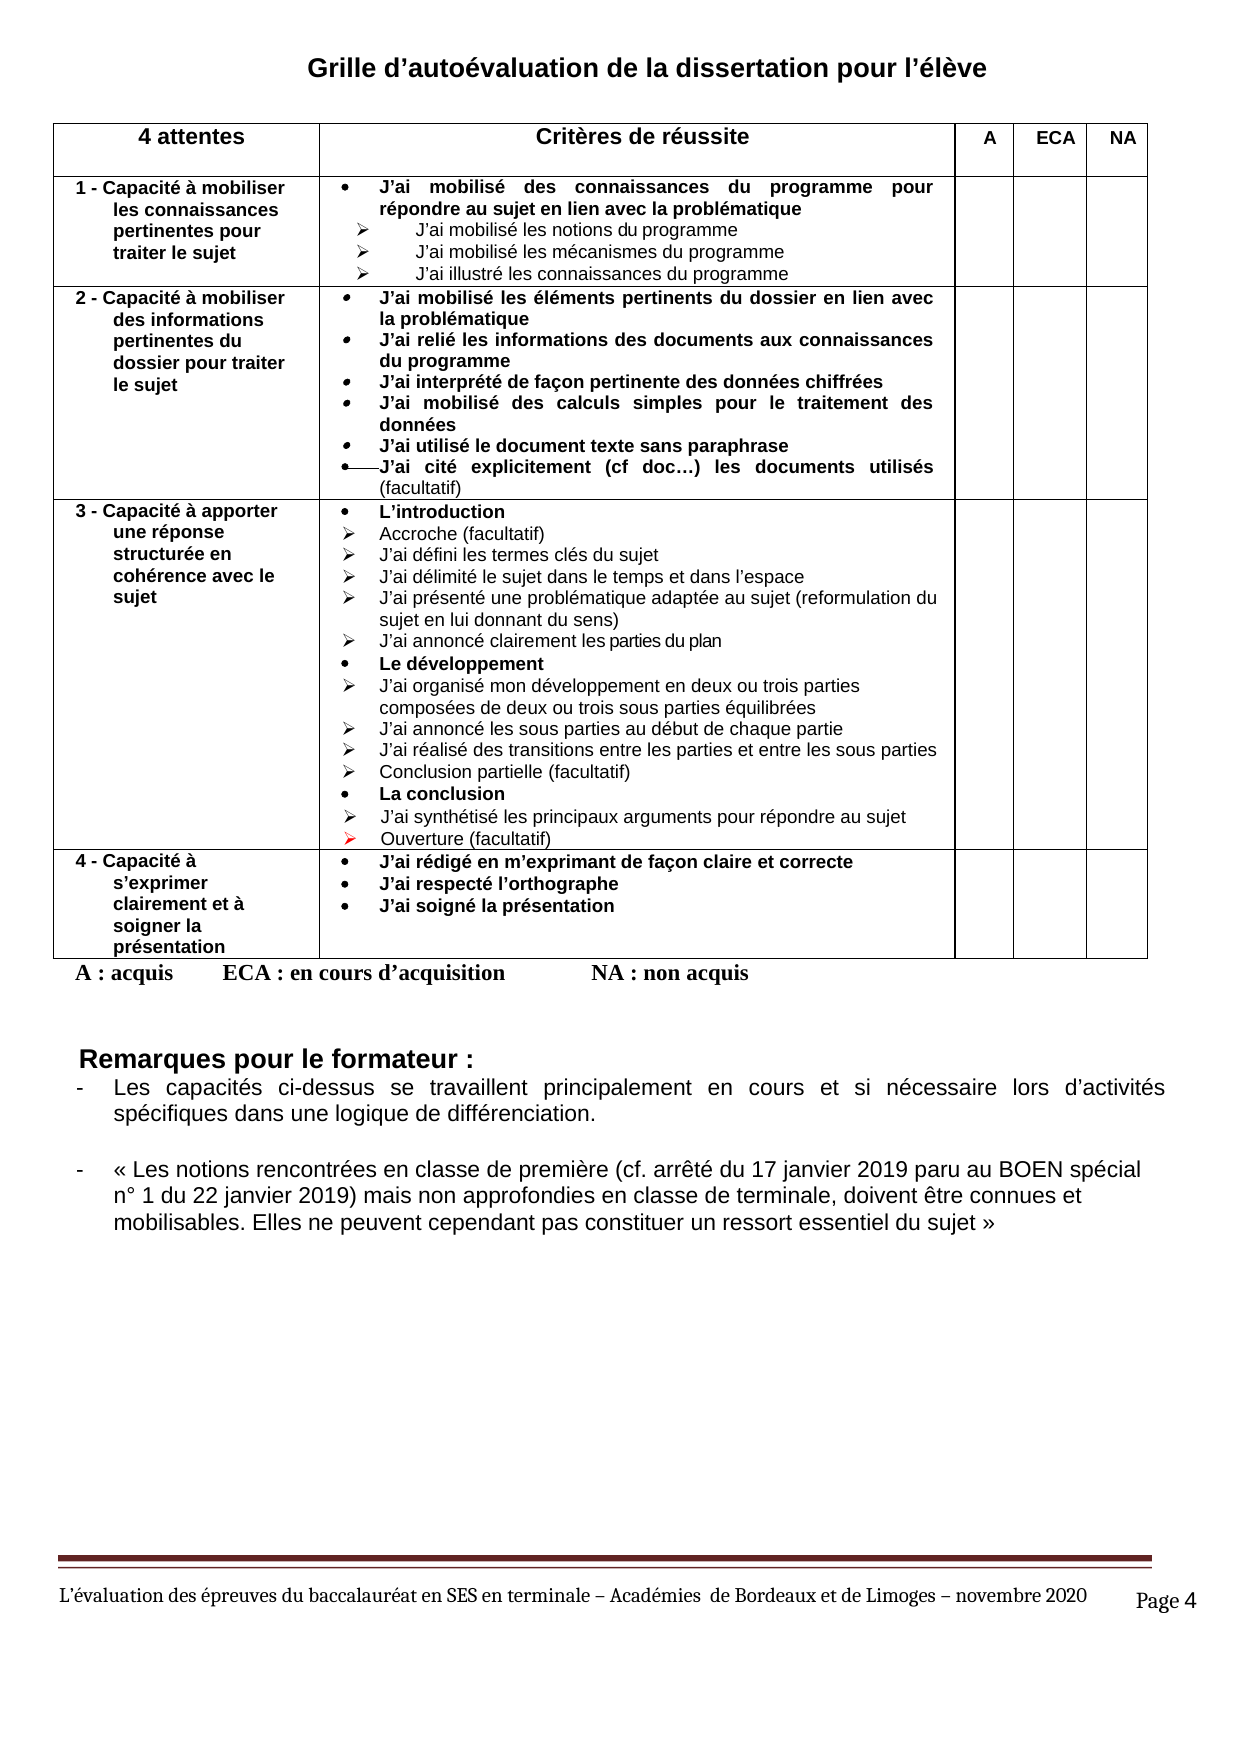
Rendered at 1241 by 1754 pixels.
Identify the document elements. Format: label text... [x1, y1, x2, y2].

table_header ECA [1014, 124, 1086, 176]
table_header Critères de réussite [320, 124, 954, 176]
table_cell J’ai mobilisé des connaissances du programme pour répondre au sujet en lien avec la problématique J’ai mobilisé les notions du programme J’ai mobilisé les mécanismes du programme J’ai illustré les connaissances du programme [320, 177, 954, 286]
table_cell J’ai mobilisé les éléments pertinents du dossier en lien avec la problématique J’ai relié les informations des documents aux connaissances du programme J’ai interprété de façon pertinente des données chiffrées J’ai mobilisé des calculs simples pour le traitement des données J’ai utilisé le document texte sans paraphrase J’ai cité explicitement (cf doc…) les documents utilisés (facultatif) [320, 287, 954, 499]
subtitle A : acquis ECA : en cours d’acquisition NA : non acquis [75, 959, 1219, 985]
table_cell 3 - Capacité à apporter une réponse structurée en cohérence avec le sujet [54, 500, 319, 849]
table_cell [1014, 500, 1086, 849]
table_cell 4 - Capacité à s’exprimer clairement et à soigner la présentation [54, 850, 319, 958]
table_cell J’ai rédigé en m’exprimant de façon claire et correcte J’ai respecté l’orthographe J’ai soigné la présentation [320, 850, 954, 958]
text Grille d’autoévaluation de la dissertation pour l’élève [75, 52, 1219, 83]
table_cell [1087, 500, 1147, 849]
table_cell [1087, 177, 1147, 286]
table_cell [1087, 850, 1147, 958]
table_cell [1087, 287, 1147, 499]
table_cell 1 - Capacité à mobiliser les connaissances pertinentes pour traiter le sujet [54, 177, 319, 286]
table_cell [956, 177, 1013, 286]
table_cell [956, 500, 1013, 849]
table_cell [956, 850, 1013, 958]
table_cell [1014, 850, 1086, 958]
table_cell [1014, 287, 1086, 499]
text Remarques pour le formateur : [78, 1043, 1211, 1074]
table_header 4 attentes [54, 124, 319, 176]
list « Les notions rencontrées en classe de première (cf. arrêté du 17 janvier 2019 paru au BOEN spécial n° 1 du 22 janvier 2019) mais non approfondies en classe de terminale, doivent être connues et mobilisables. Elles ne peuvent cependant pas constituer un ressort essentiel du sujet » [76, 1156, 1166, 1235]
table_header A [956, 124, 1013, 176]
table_cell [956, 287, 1013, 499]
table_cell 2 - Capacité à mobiliser des informations pertinentes du dossier pour traiter le sujet [54, 287, 319, 499]
table_cell [1014, 177, 1086, 286]
table_header NA [1087, 124, 1147, 176]
table_cell L’introduction Accroche (facultatif) J’ai défini les termes clés du sujet J’ai délimité le sujet dans le temps et dans l’espace J’ai présenté une problématique adaptée au sujet (reformulation du sujet en lui donnant du sens) J’ai annoncé clairement les parties du plan Le développement J’ai organisé mon développement en deux ou trois parties composées de deux ou trois sous parties équilibrées J’ai annoncé les sous parties au début de chaque partie J’ai réalisé des transitions entre les parties et entre les sous parties Conclusion partielle (facultatif) La conclusion J’ai synthétisé les principaux arguments pour répondre au sujet Ouverture (facultatif) [320, 500, 954, 849]
list Les capacités ci-dessus se travaillent principalement en cours et si nécessaire lors d’activités spécifiques dans une logique de différenciation. [76, 1074, 1166, 1127]
